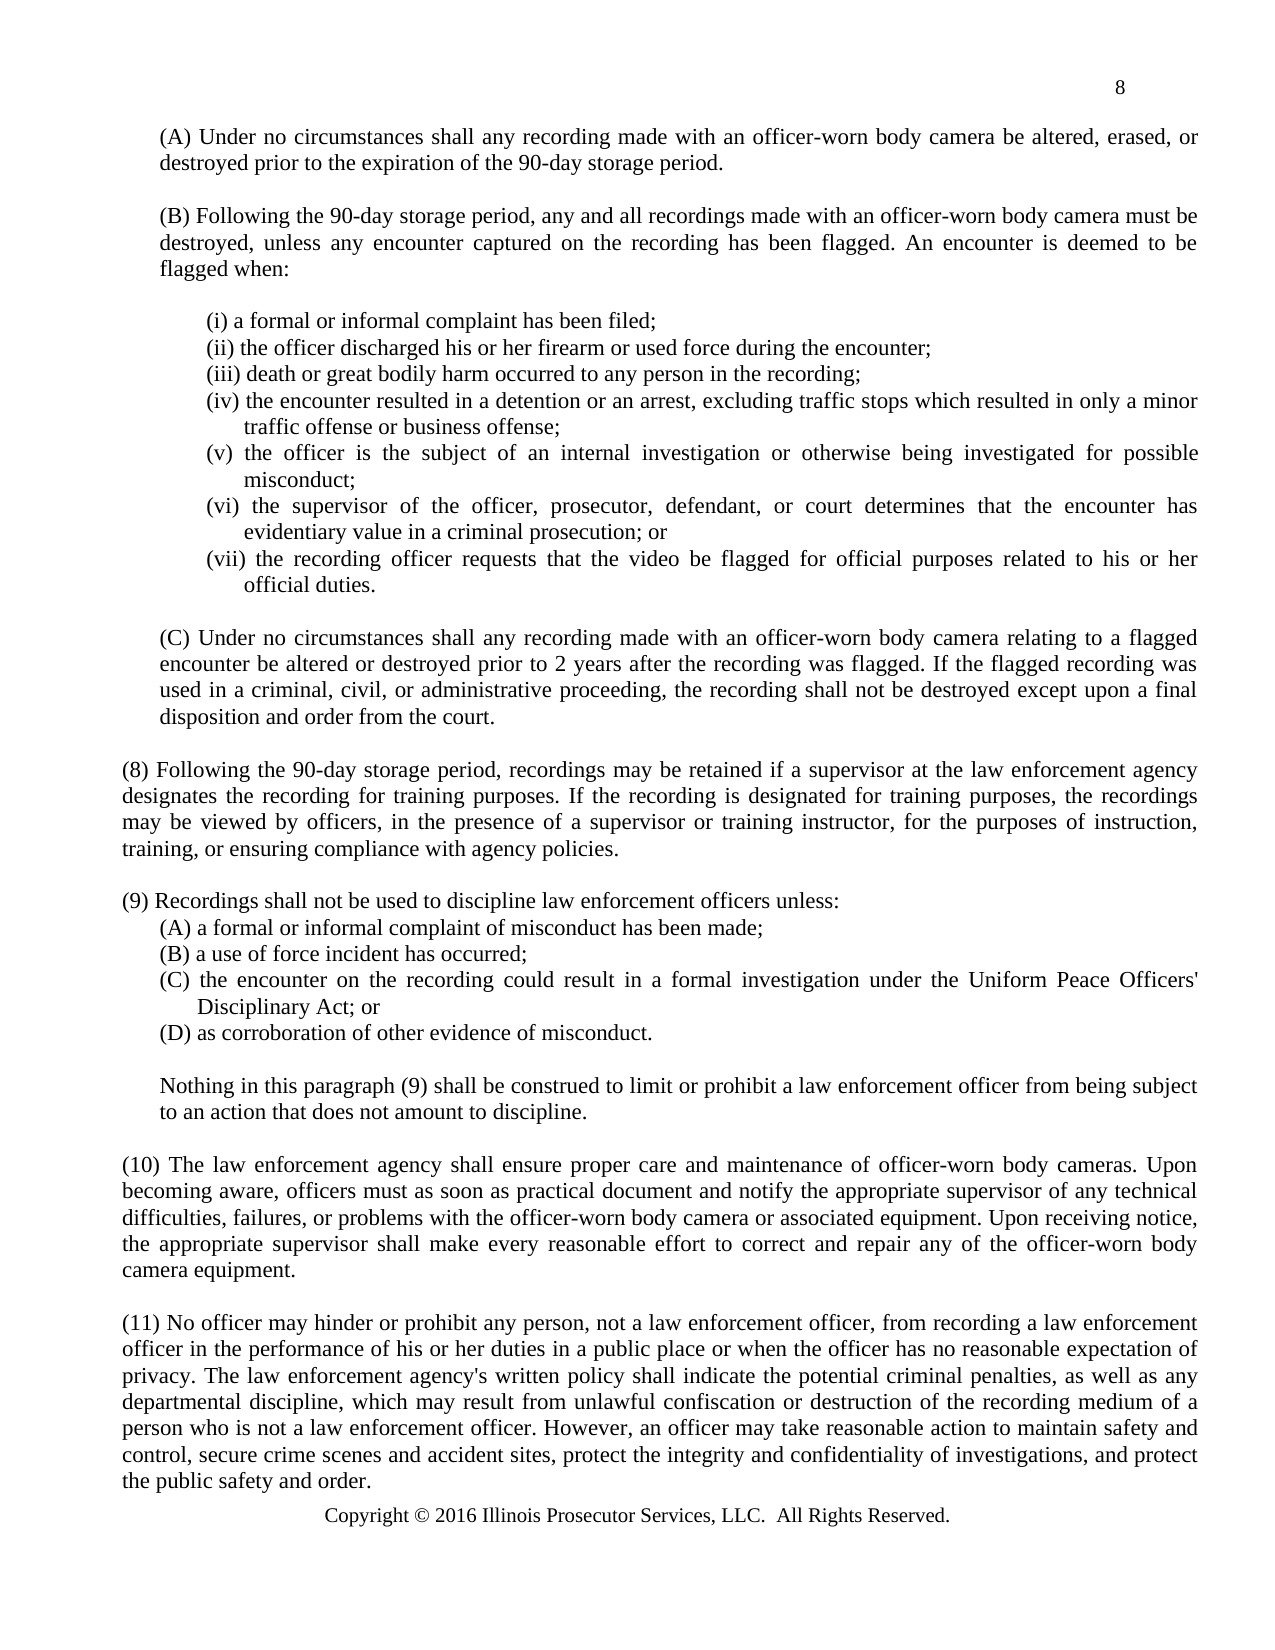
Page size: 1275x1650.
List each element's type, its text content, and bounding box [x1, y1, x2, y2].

text (iv) the encounter resulted in a detention or an arrest, excluding traffic stops which resulted in only a minor traffic offense or business offense; [206, 387, 1200, 439]
text (i) a formal or informal complaint has been filed; [206, 308, 1200, 334]
text (ii) the officer discharged his or her firearm or used force during the encounter; [206, 334, 1200, 360]
text (C) Under no circumstances shall any recording made with an officer-worn body camera relating to a flagged encounter be altered or destroyed prior to 2 years after the recording was flagged. If the flagged recording was used in a criminal, civil, or administrative proceeding, the recording shall not be destroyed except upon a final disposition and order from the court. [159, 624, 1200, 729]
text (10) The law enforcement agency shall ensure proper care and maintenance of officer-worn body cameras. Upon becoming aware, officers must as soon as practical document and notify the appropriate supervisor of any technical difficulties, failures, or problems with the officer-worn body camera or associated equipment. Upon receiving notice, the appropriate supervisor shall make every reasonable effort to correct and repair any of the officer-worn body camera equipment. [122, 1151, 1200, 1283]
text Nothing in this paragraph (9) shall be construed to limit or prohibit a law enforcement officer from being subject to an action that does not amount to discipline. [159, 1072, 1200, 1124]
text (8) Following the 90-day storage period, recordings may be retained if a supervisor at the law enforcement agency designates the recording for training purposes. If the recording is designated for training purposes, the recordings may be viewed by officers, in the presence of a supervisor or training instructor, for the purposes of instruction, training, or ensuring compliance with agency policies. [122, 756, 1200, 861]
text (B) a use of force incident has occurred; [159, 940, 1200, 966]
text (v) the officer is the subject of an internal investigation or otherwise being investigated for possible misconduct; [206, 439, 1200, 492]
text (C) the encounter on the recording could result in a formal investigation under the Uniform Peace Officers' Disciplinary Act; or [159, 966, 1200, 1019]
text (A) Under no circumstances shall any recording made with an officer-worn body camera be altered, erased, or destroyed prior to the expiration of the 90-day storage period. [159, 123, 1200, 176]
text (A) a formal or informal complaint of misconduct has been made; [159, 914, 1200, 940]
text (vi) the supervisor of the officer, prosecutor, defendant, or court determines that the encounter has evidentiary value in a criminal prosecution; or [206, 492, 1200, 545]
text (vii) the recording officer requests that the video be flagged for official purposes related to his or her official duties. [206, 545, 1200, 597]
text (iii) death or great bodily harm occurred to any person in the recording; [206, 360, 1200, 387]
text (9) Recordings shall not be used to discipline law enforcement officers unless: [122, 887, 1200, 914]
text (11) No officer may hinder or prohibit any person, not a law enforcement officer, from recording a law enforcement officer in the performance of his or her duties in a public place or when the officer has no reasonable expectation of privacy. The law enforcement agency's written policy shall indicate the potential criminal penalties, as well as any departmental discipline, which may result from unlawful confiscation or destruction of the recording medium of a person who is not a law enforcement officer. However, an officer may take reasonable action to maintain safety and control, secure crime scenes and accident sites, protect the integrity and confidentiality of investigations, and protect the public safety and order. [122, 1309, 1200, 1493]
text (B) Following the 90-day storage period, any and all recordings made with an officer-worn body camera must be destroyed, unless any encounter captured on the recording has been flagged. An encounter is deemed to be flagged when: [159, 202, 1200, 281]
text (D) as corroboration of other evidence of misconduct. [159, 1019, 1200, 1046]
